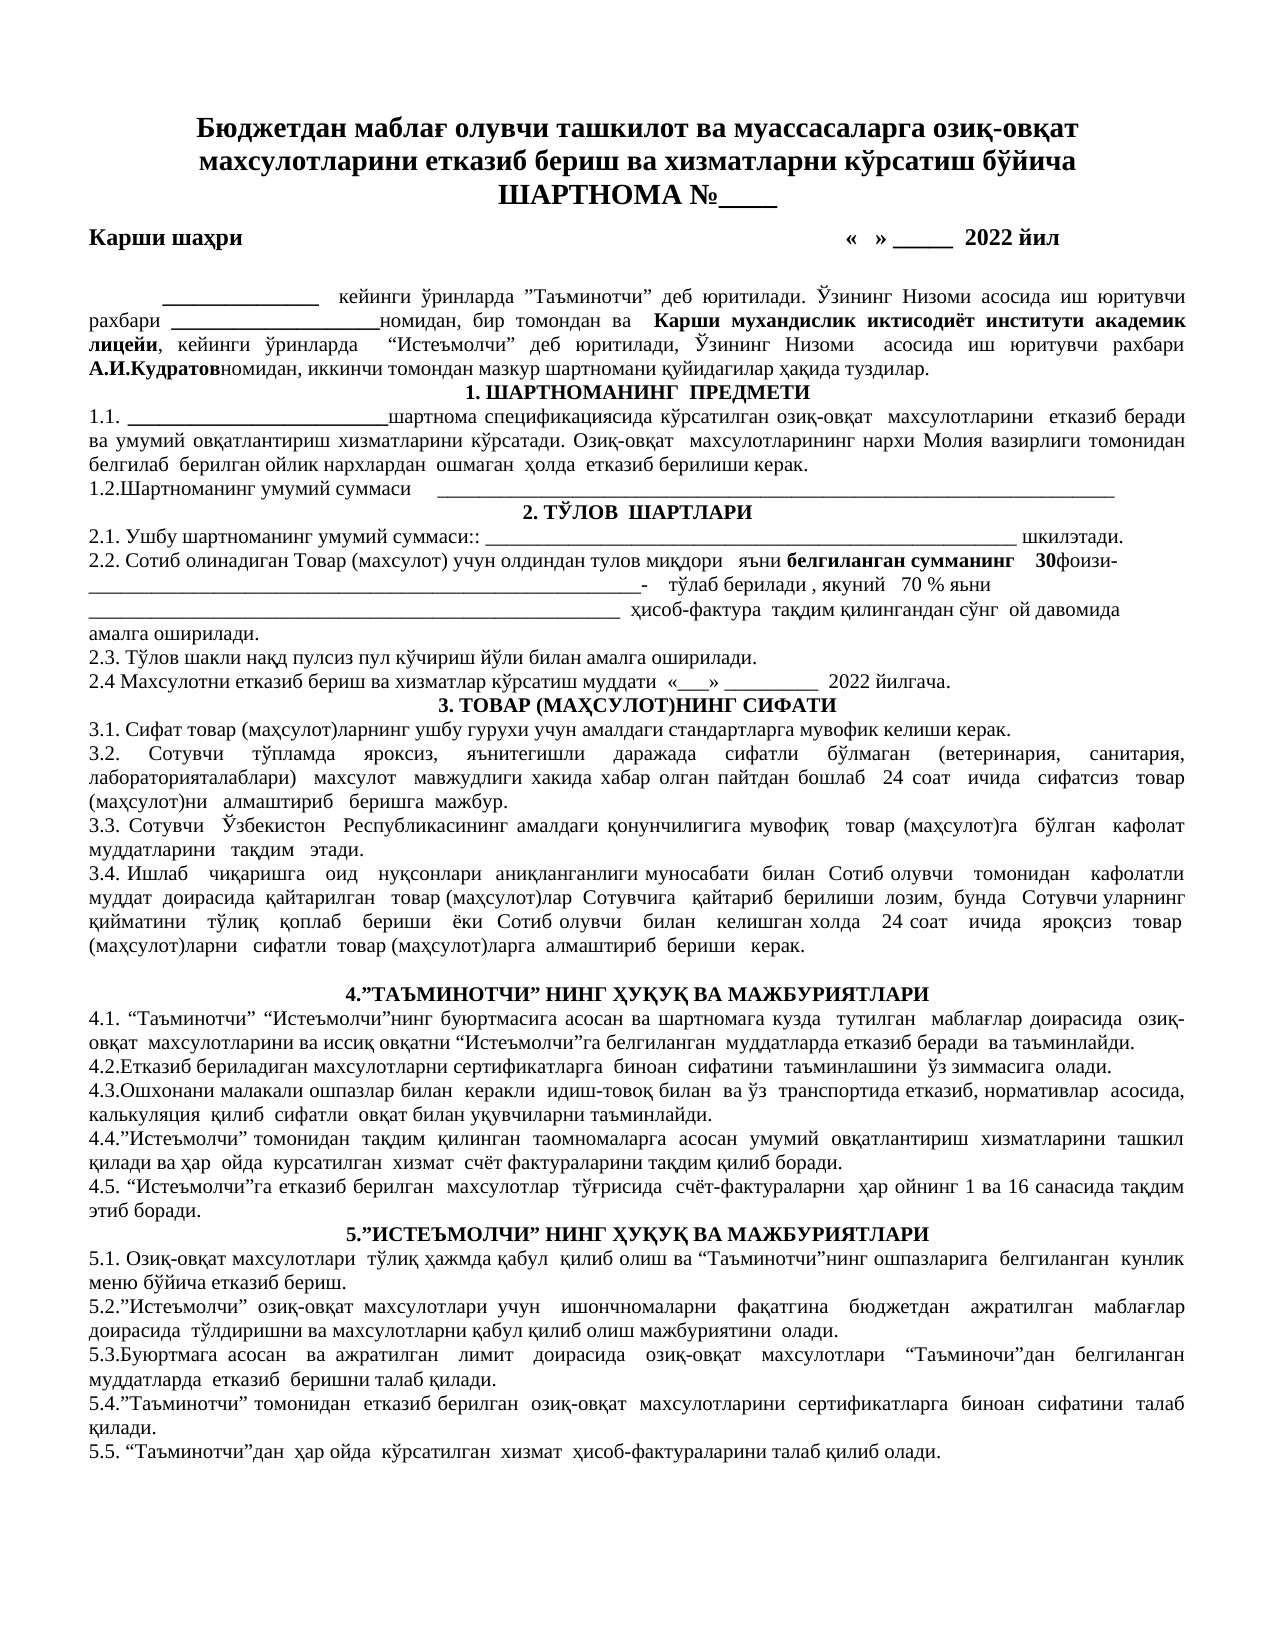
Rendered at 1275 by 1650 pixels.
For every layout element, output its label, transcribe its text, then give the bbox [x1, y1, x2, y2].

text 4.1. “Таъминотчи” “Истеъмолчи”нинг буюртмасига асосан ва шартномага кузда тутилган маблағлар доирасида озиқ-овқат махсулотларини ва иссиқ овқатни “Истеъмолчи”га белгиланган муддатларда етказиб беради ва таъминлайди. [89, 1006, 1186, 1054]
text ШАРТНОМА №____ [89, 177, 1186, 211]
text 4.2.Етказиб бериладиган махсулотларни сертификатларга биноан сифатини таъминлашини ўз зиммасига олади. [89, 1054, 1186, 1078]
text 3.3. Сотувчи Ўзбекистон Республикасининг амалдаги қонунчилигига мувофиқ товар (маҳсулот)га бўлган кафолат муддатларини тақдим этади. [89, 813, 1186, 861]
text 5.3.Буюртмага асосан ва ажратилган лимит доирасида озиқ-овқат махсулотлари “Таъминочи”дан белгиланган муддатларда етказиб беришни талаб қилади. [89, 1342, 1186, 1391]
text 4.4.”Истеъмолчи” томонидан тақдим қилинган таомномаларга асосан умумий овқатлантириш хизматларини ташкил қилади ва ҳар ойда курсатилган хизмат счёт фактураларини тақдим қилиб боради. [89, 1126, 1186, 1174]
text 1.2.Шартноманинг умумий суммаси _________________________________________________________________ [89, 476, 1186, 500]
text 4.3.Ошхонани малакали ошпазлар билан керакли идиш-товоқ билан ва ўз транспортида етказиб, нормативлар асосида, калькуляция қилиб сифатли овқат билан уқувчиларни таъминлайди. [89, 1078, 1186, 1126]
text 2. ТЎЛОВ ШАРТЛАРИ [89, 500, 1186, 524]
text _______________ кейинги ўринларда ”Таъминотчи” деб юритилади. Ўзининг Низоми асосида иш юритувчи рахбари ____________________номидан, бир томондан ва Карши мухандислик иктисодиёт институти академик лицейи, кейинги ўринларда “Истеъмолчи” деб юритилади, Ўзининг Низоми асосида иш юритувчи рахбари А.И.Кудратовномидан, иккинчи томондан мазкур шартномани қуйидагилар ҳақида туздилар. [89, 284, 1186, 380]
text 5.1. Озиқ-овқат махсулотлари тўлиқ ҳажмда қабул қилиб олиш ва “Таъминотчи”нинг ошпазларига белгиланган кунлик меню бўйича етказиб бериш. [89, 1246, 1186, 1294]
text 4.”ТАЪМИНОТЧИ” НИНГ ҲУҚУҚ ВА МАЖБУРИЯТЛАРИ [89, 981, 1186, 1006]
text Карши шаҳри « » _____ 2022 йил [89, 222, 1186, 250]
text 2.4 Махсулотни етказиб бериш ва хизматлар кўрсатиш муддати «___» _________ 2022 йилгача. [89, 669, 1186, 693]
text 1.1. _________________________шартнома спецификациясида кўрсатилган озиқ-овқат махсулотларини етказиб беради ва умумий овқатлантириш хизматларини кўрсатади. Озиқ-овқат махсулотларининг нархи Молия вазирлиги томонидан белгилаб берилган ойлик нархлардан ошмаган ҳолда етказиб берилиши керак. [89, 404, 1186, 476]
text 3.2. Сотувчи тўпламда яроксиз, яънитегишли даражада сифатли бўлмаган (ветеринария, санитария, лабораторияталаблари) махсулот мавжудлиги хакида хабар олган пайтдан бошлаб 24 соат ичида сифатсиз товар (маҳсулот)ни алмаштириб беришга мажбур. [89, 741, 1186, 813]
text 2.2. Сотиб олинадиган Товар (махсулот) учун олдиндан тулов миқдори яъни белгиланган сумманинг 30фоизи- _____________________________________________________- тўлаб берилади , якуний 70 % яьни ___________________________________________________ ҳисоб-фактура тақдим қилингандан сўнг ой давомида амалга оширилади. [89, 548, 1186, 644]
text 5.”ИСТЕЪМОЛЧИ” НИНГ ҲУҚУҚ ВА МАЖБУРИЯТЛАРИ [89, 1222, 1186, 1246]
text 3. ТОВАР (МАҲСУЛОТ)НИНГ СИФАТИ [89, 693, 1186, 717]
text 1. ШАРТНОМАНИНГ ПРЕДМЕТИ [89, 380, 1186, 404]
text 2.3. Тўлов шакли нақд пулсиз пул кўчириш йўли билан амалга оширилади. [89, 644, 1186, 669]
text Бюджетдан маблағ олувчи ташкилот ва муассасаларга озиқ-овқат махсулотларини етказиб бериш ва хизматларни кўрсатиш бўйича [89, 110, 1186, 177]
text 5.5. “Таъминотчи”дан ҳар ойда кўрсатилган хизмат ҳисоб-фактураларини талаб қилиб олади. [89, 1439, 1186, 1463]
text 3.4. Ишлаб чиқаришга оид нуқсонлари аниқланганлиги муносабати билан Сотиб олувчи томонидан кафолатли муддат доирасида қайтарилган товар (маҳсулот)лар Сотувчига қайтариб берилиши лозим, бунда Сотувчи уларнинг қийматини тўлиқ қоплаб бериши ёки Сотиб олувчи билан келишган холда 24 соат ичида яроқсиз товар (маҳсулот)ларни сифатли товар (маҳсулот)ларга алмаштириб бериши керак. [89, 861, 1186, 957]
text 5.4.”Таъминотчи” томонидан етказиб берилган озиқ-овқат махсулотларини сертификатларга биноан сифатини талаб қилади. [89, 1391, 1186, 1439]
text 2.1. Ушбу шартноманинг умумий суммаси:: ___________________________________________________ шкилэтади. [89, 524, 1186, 548]
text 4.5. “Истеъмолчи”га етказиб берилган махсулотлар тўғрисида счёт-фактураларни ҳар ойнинг 1 ва 16 санасида тақдим этиб боради. [89, 1174, 1186, 1222]
text 3.1. Сифат товар (маҳсулот)ларнинг ушбу гурухи учун амалдаги стандартларга мувофик келиши керак. [89, 717, 1186, 741]
text 5.2.”Истеъмолчи” озиқ-овқат махсулотлари учун ишончномаларни фақатгина бюджетдан ажратилган маблағлар доирасида тўлдиришни ва махсулотларни қабул қилиб олиш мажбуриятини олади. [89, 1294, 1186, 1342]
